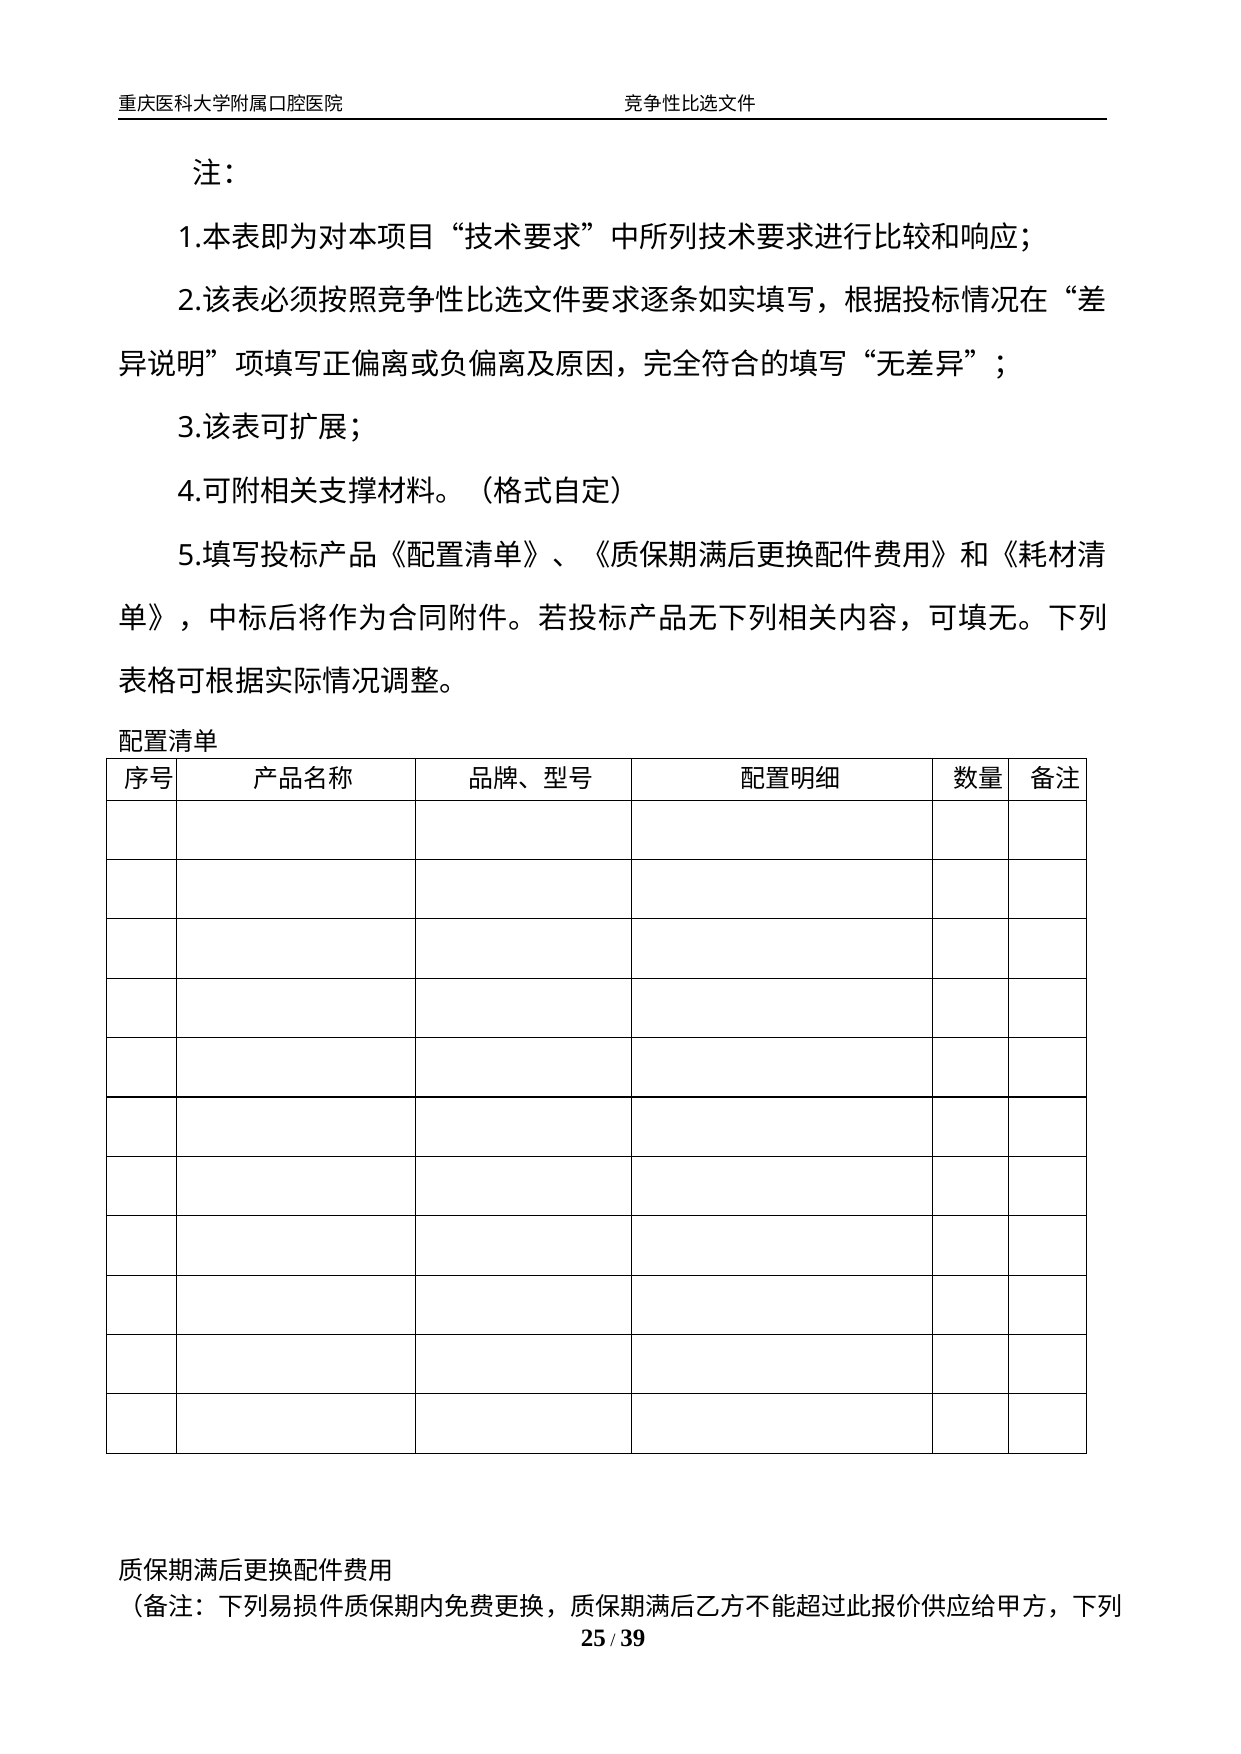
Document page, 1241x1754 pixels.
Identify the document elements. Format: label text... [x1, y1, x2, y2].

table_cell [1009, 1276, 1086, 1334]
text 1.本表即为对本项目“技术要求”中所列技术要求进行比较和响应； [118, 213, 1107, 256]
table_cell [632, 979, 932, 1037]
table_cell [177, 1038, 415, 1096]
table_cell [1009, 1157, 1086, 1215]
table_cell [416, 979, 631, 1037]
table_header 品牌、型号 [416, 759, 631, 799]
table_cell [1009, 801, 1086, 859]
text 5.填写投标产品《配置清单》、《质保期满后更换配件费用》和《耗材清单》，中标后将作为合同附件。若投标产品无下列相关内容，可填无。下列表格可根据实际情况调整。 [118, 531, 1107, 700]
table_cell [632, 1276, 932, 1334]
table_cell [107, 1276, 176, 1334]
table_cell [416, 919, 631, 978]
table_cell [107, 919, 176, 978]
table_cell [1009, 1038, 1086, 1096]
table_cell [177, 1216, 415, 1274]
table_cell [416, 1038, 631, 1096]
table_header 配置明细 [632, 759, 932, 799]
table_cell [177, 1157, 415, 1215]
table_cell [1009, 860, 1086, 918]
text 2.该表必须按照竞争性比选文件要求逐条如实填写，根据投标情况在“差异说明”项填写正偏离或负偏离及原因，完全符合的填写“无差异”； [118, 277, 1107, 383]
table_cell [632, 1038, 932, 1096]
table_cell [107, 1335, 176, 1393]
table_cell [632, 1394, 932, 1453]
table_cell [416, 1098, 631, 1156]
table_cell [1009, 979, 1086, 1037]
table_cell [107, 979, 176, 1037]
table_cell [416, 860, 631, 918]
table_cell [416, 1216, 631, 1274]
table_cell [177, 801, 415, 859]
table_cell [933, 1157, 1008, 1215]
table_cell [416, 1394, 631, 1453]
text 3.该表可扩展； [118, 404, 1107, 446]
table_cell [632, 1335, 932, 1393]
table_cell [632, 801, 932, 859]
table_cell [1009, 1216, 1086, 1274]
table_cell [107, 860, 176, 918]
table_cell [416, 1276, 631, 1334]
table_cell [416, 1335, 631, 1393]
table_cell [107, 801, 176, 859]
table_header 数量 [933, 759, 1008, 799]
table_cell [632, 919, 932, 978]
table_cell [107, 1394, 176, 1453]
table_cell [107, 1216, 176, 1274]
table_cell [177, 919, 415, 978]
table_cell [933, 979, 1008, 1037]
table_cell [632, 1098, 932, 1156]
table_cell [177, 1098, 415, 1156]
text 质保期满后更换配件费用 [118, 1550, 1123, 1586]
table_cell [1009, 919, 1086, 978]
table_cell [416, 1157, 631, 1215]
table_header 序号 [107, 759, 176, 799]
table_cell [933, 860, 1008, 918]
table_cell [933, 801, 1008, 859]
table_cell [177, 1394, 415, 1453]
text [118, 1586, 1123, 1623]
table_cell [933, 1394, 1008, 1453]
table_cell [933, 919, 1008, 978]
table_cell [632, 860, 932, 918]
table_header 产品名称 [177, 759, 415, 799]
table_cell [632, 1157, 932, 1215]
table_cell [933, 1276, 1008, 1334]
table_cell [107, 1038, 176, 1096]
table_cell [107, 1157, 176, 1215]
table_cell [933, 1038, 1008, 1096]
table_cell [1009, 1394, 1086, 1453]
table_cell [1009, 1098, 1086, 1156]
table_cell [177, 860, 415, 918]
table_cell [177, 1276, 415, 1334]
text 配置清单 [118, 721, 1123, 758]
table_cell [177, 1335, 415, 1393]
table_cell [632, 1216, 932, 1274]
table_cell [177, 979, 415, 1037]
table_cell [933, 1335, 1008, 1393]
table_cell [107, 1098, 176, 1156]
text 4.可附相关支撑材料。（格式自定） [118, 467, 1107, 510]
table_header 备注 [1009, 759, 1086, 799]
table_cell [933, 1216, 1008, 1274]
table_cell [416, 801, 631, 859]
table_cell [933, 1098, 1008, 1156]
text 注： [118, 150, 1107, 192]
table_cell [1009, 1335, 1086, 1393]
